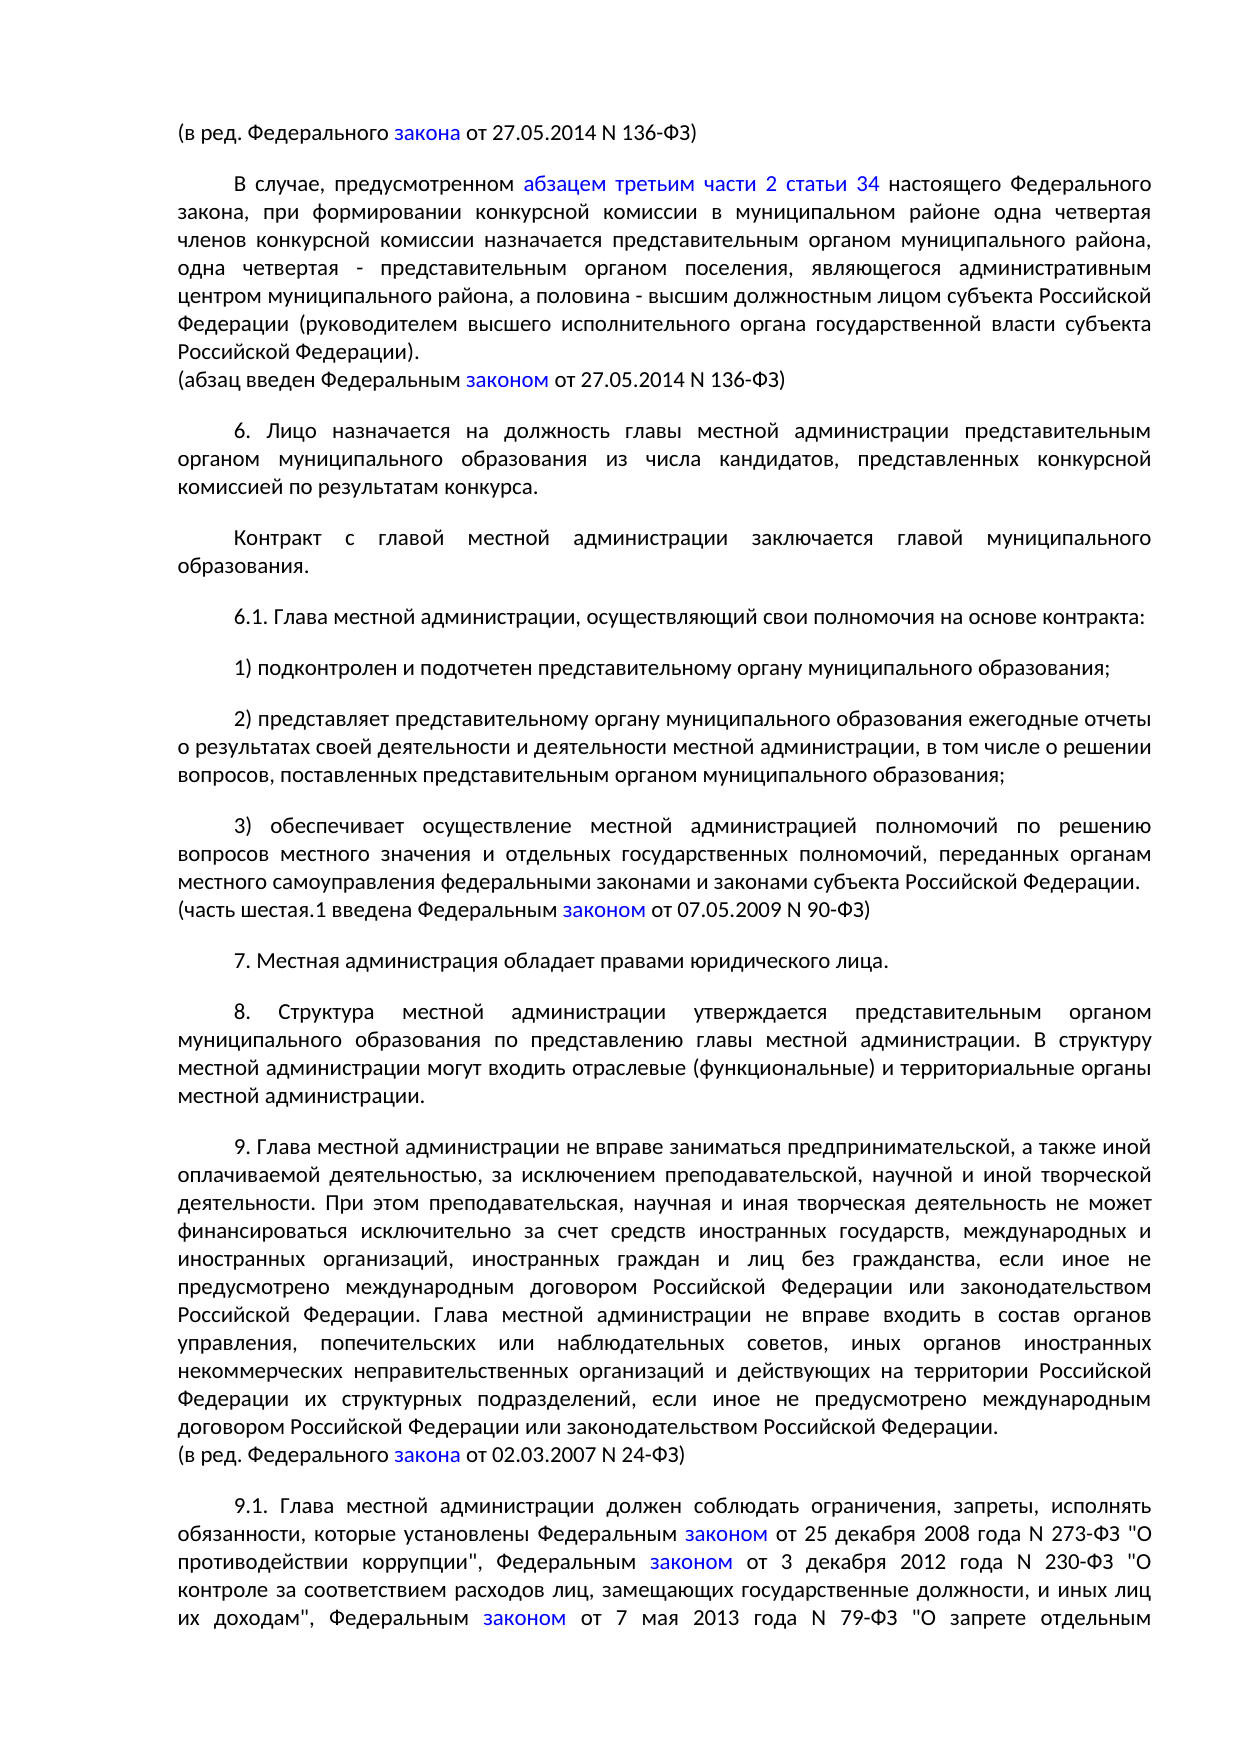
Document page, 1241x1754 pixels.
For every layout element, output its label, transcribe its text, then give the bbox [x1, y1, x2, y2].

text (часть шестая.1 введена Федеральным законом от 07.05.2009 N 90-ФЗ) [177, 895, 1152, 923]
text 9. Глава местной администрации не вправе заниматься предпринимательской, а также иной оплачиваемой деятельностью, за исключением преподавательской, научной и иной творческой деятельности. При этом преподавательская, научная и иная творческая деятельность не может финансироваться исключительно за счет средств иностранных государств, международных и иностранных организаций, иностранных граждан и лиц без гражданства, если иное не предусмотрено международным договором Российской Федерации или законодательством Российской Федерации. Глава местной администрации не вправе входить в состав органов управления, попечительских или наблюдательных советов, иных органов иностранных некоммерческих неправительственных организаций и действующих на территории Российской Федерации их структурных подразделений, если иное не предусмотрено международным договором Российской Федерации или законодательством Российской Федерации. [177, 1132, 1152, 1440]
text 6.1. Глава местной администрации, осуществляющий свои полномочия на основе контракта: [177, 602, 1152, 630]
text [177, 1491, 1152, 1631]
text 6. Лицо назначается на должность главы местной администрации представительным органом муниципального образования из числа кандидатов, представленных конкурсной комиссией по результатам конкурса. [177, 416, 1152, 500]
text 3) обеспечивает осуществление местной администрацией полномочий по решению вопросов местного значения и отдельных государственных полномочий, переданных органам местного самоуправления федеральными законами и законами субъекта Российской Федерации. [177, 811, 1152, 895]
text В случае, предусмотренном абзацем третьим части 2 статьи 34 настоящего Федерального закона, при формировании конкурсной комиссии в муниципальном районе одна четвертая членов конкурсной комиссии назначается представительным органом муниципального района, одна четвертая - представительным органом поселения, являющегося административным центром муниципального района, а половина - высшим должностным лицом субъекта Российской Федерации (руководителем высшего исполнительного органа государственной власти субъекта Российской Федерации). [177, 169, 1152, 365]
text Контракт с главой местной администрации заключается главой муниципального образования. [177, 523, 1152, 579]
text (в ред. Федерального закона от 02.03.2007 N 24-ФЗ) [177, 1440, 1152, 1468]
text (абзац введен Федеральным законом от 27.05.2014 N 136-ФЗ) [177, 365, 1152, 393]
text 8. Структура местной администрации утверждается представительным органом муниципального образования по представлению главы местной администрации. В структуру местной администрации могут входить отраслевые (функциональные) и территориальные органы местной администрации. [177, 997, 1152, 1109]
text 7. Местная администрация обладает правами юридического лица. [177, 946, 1152, 974]
text 1) подконтролен и подотчетен представительному органу муниципального образования; [177, 653, 1152, 681]
text 2) представляет представительному органу муниципального образования ежегодные отчеты о результатах своей деятельности и деятельности местной администрации, в том числе о решении вопросов, поставленных представительным органом муниципального образования; [177, 704, 1152, 788]
text (в ред. Федерального закона от 27.05.2014 N 136-ФЗ) [177, 118, 1152, 146]
